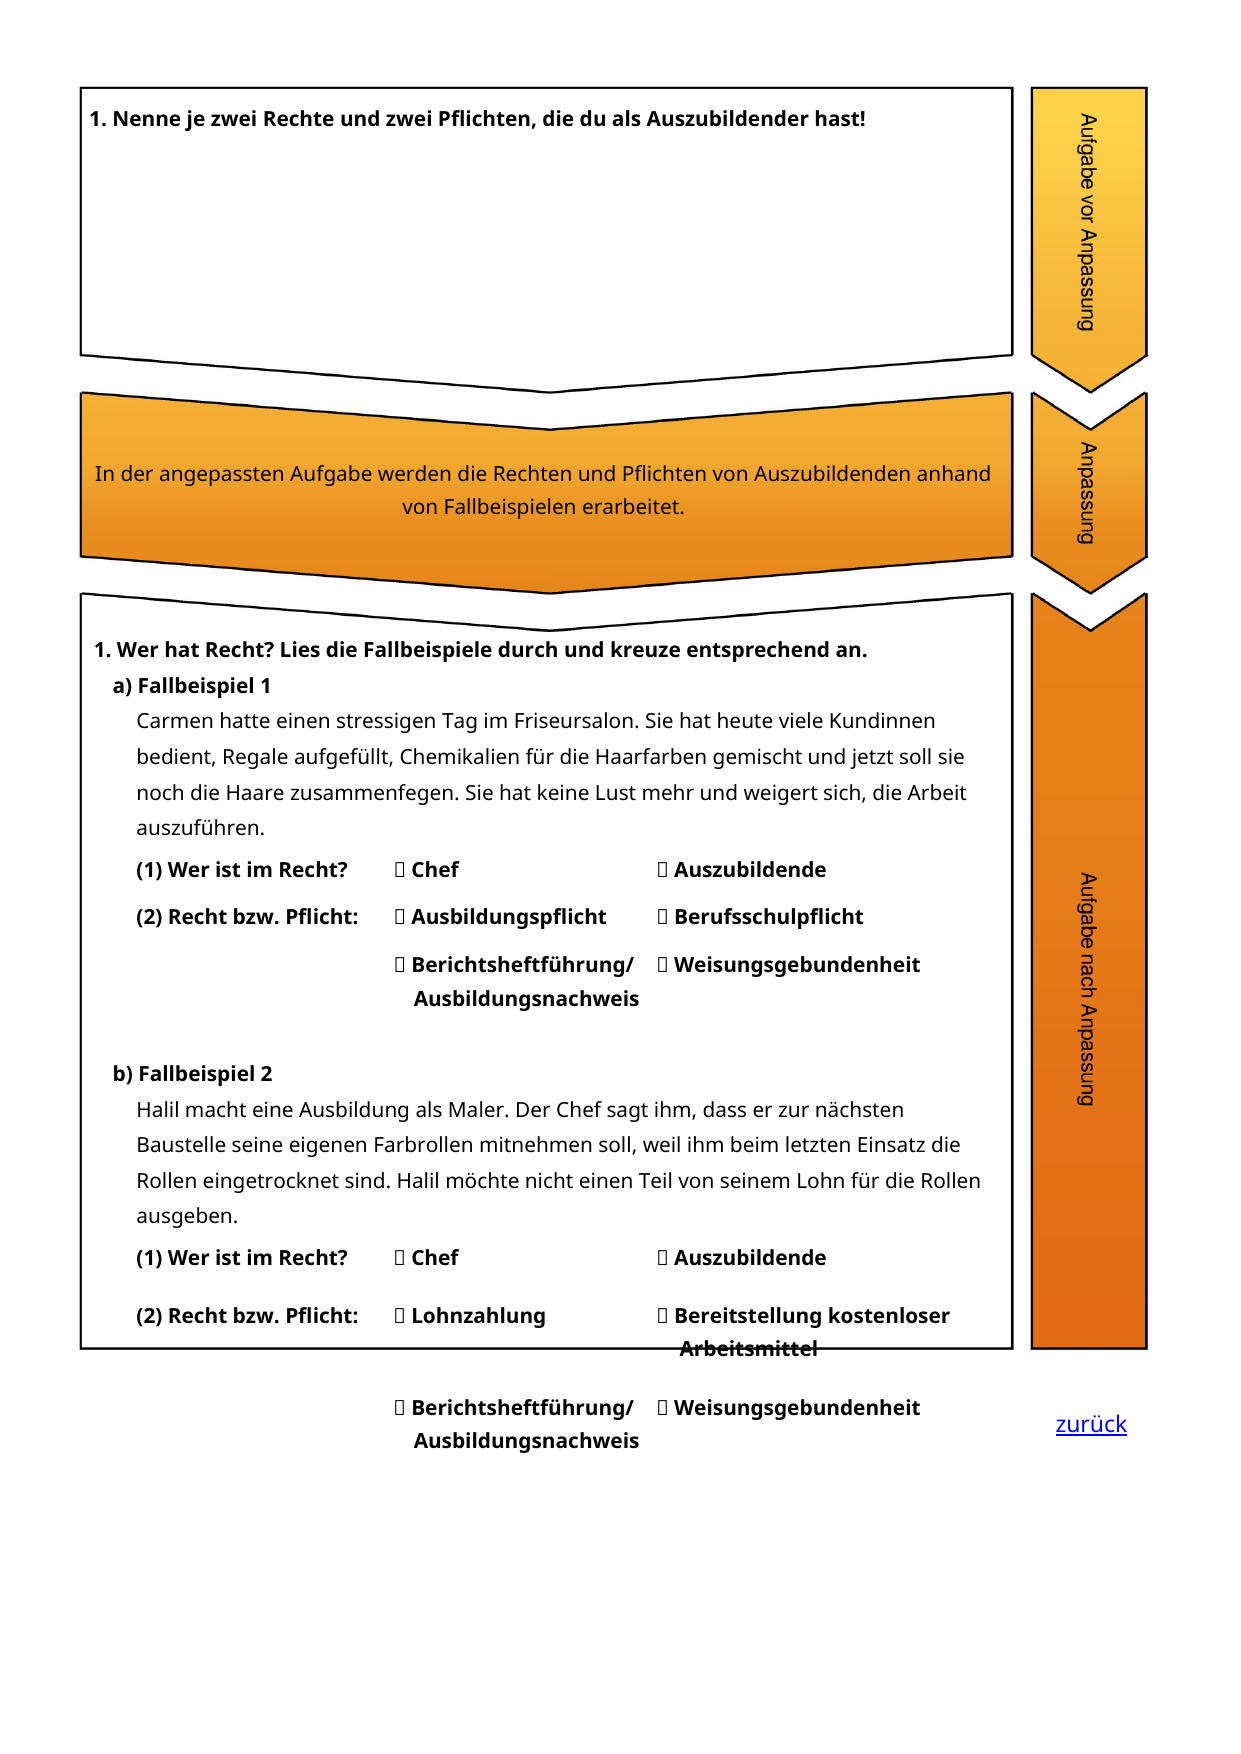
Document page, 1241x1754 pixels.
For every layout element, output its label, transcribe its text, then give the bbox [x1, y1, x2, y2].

table_cell 1. Wer hat Recht? Lies die Fallbeispiele durch und kreuze entsprechend an. a) Fallbeispiel 1 Carmen hatte einen stressigen Tag im Friseursalon. Sie hat heute viele Kundinnen bedient, Regale aufgefüllt, Chemikalien für die Haarfarben gemischt und jetzt soll sie noch die Haare zusammenfegen. Sie hat keine Lust mehr und weigert sich, die Arbeit auszuführen. b) Fallbeispiel 2 Halil macht eine Ausbildung als Maler. Der Chef sagt ihm, dass er zur nächsten Baustelle seine eigenen Farbrollen mitnehmen soll, weil ihm beim letzten Einsatz die Rollen eingetrocknet sind. Halil möchte nicht einen Teil von seinem Lohn für die Rollen ausgeben. [78, 636, 1009, 1507]
table_header 1. Nenne je zwei Rechte und zwei Pflichten, die du als Auszubildender hast! [78, 105, 1009, 459]
picture [0, 1, 1238, 1752]
table_cell In der angepassten Aufgabe werden die Rechten und Pflichten von Auszubildenden anhand von Fallbeispielen erarbeitet. [78, 459, 1009, 636]
text zurück [1009, 1408, 1152, 1439]
